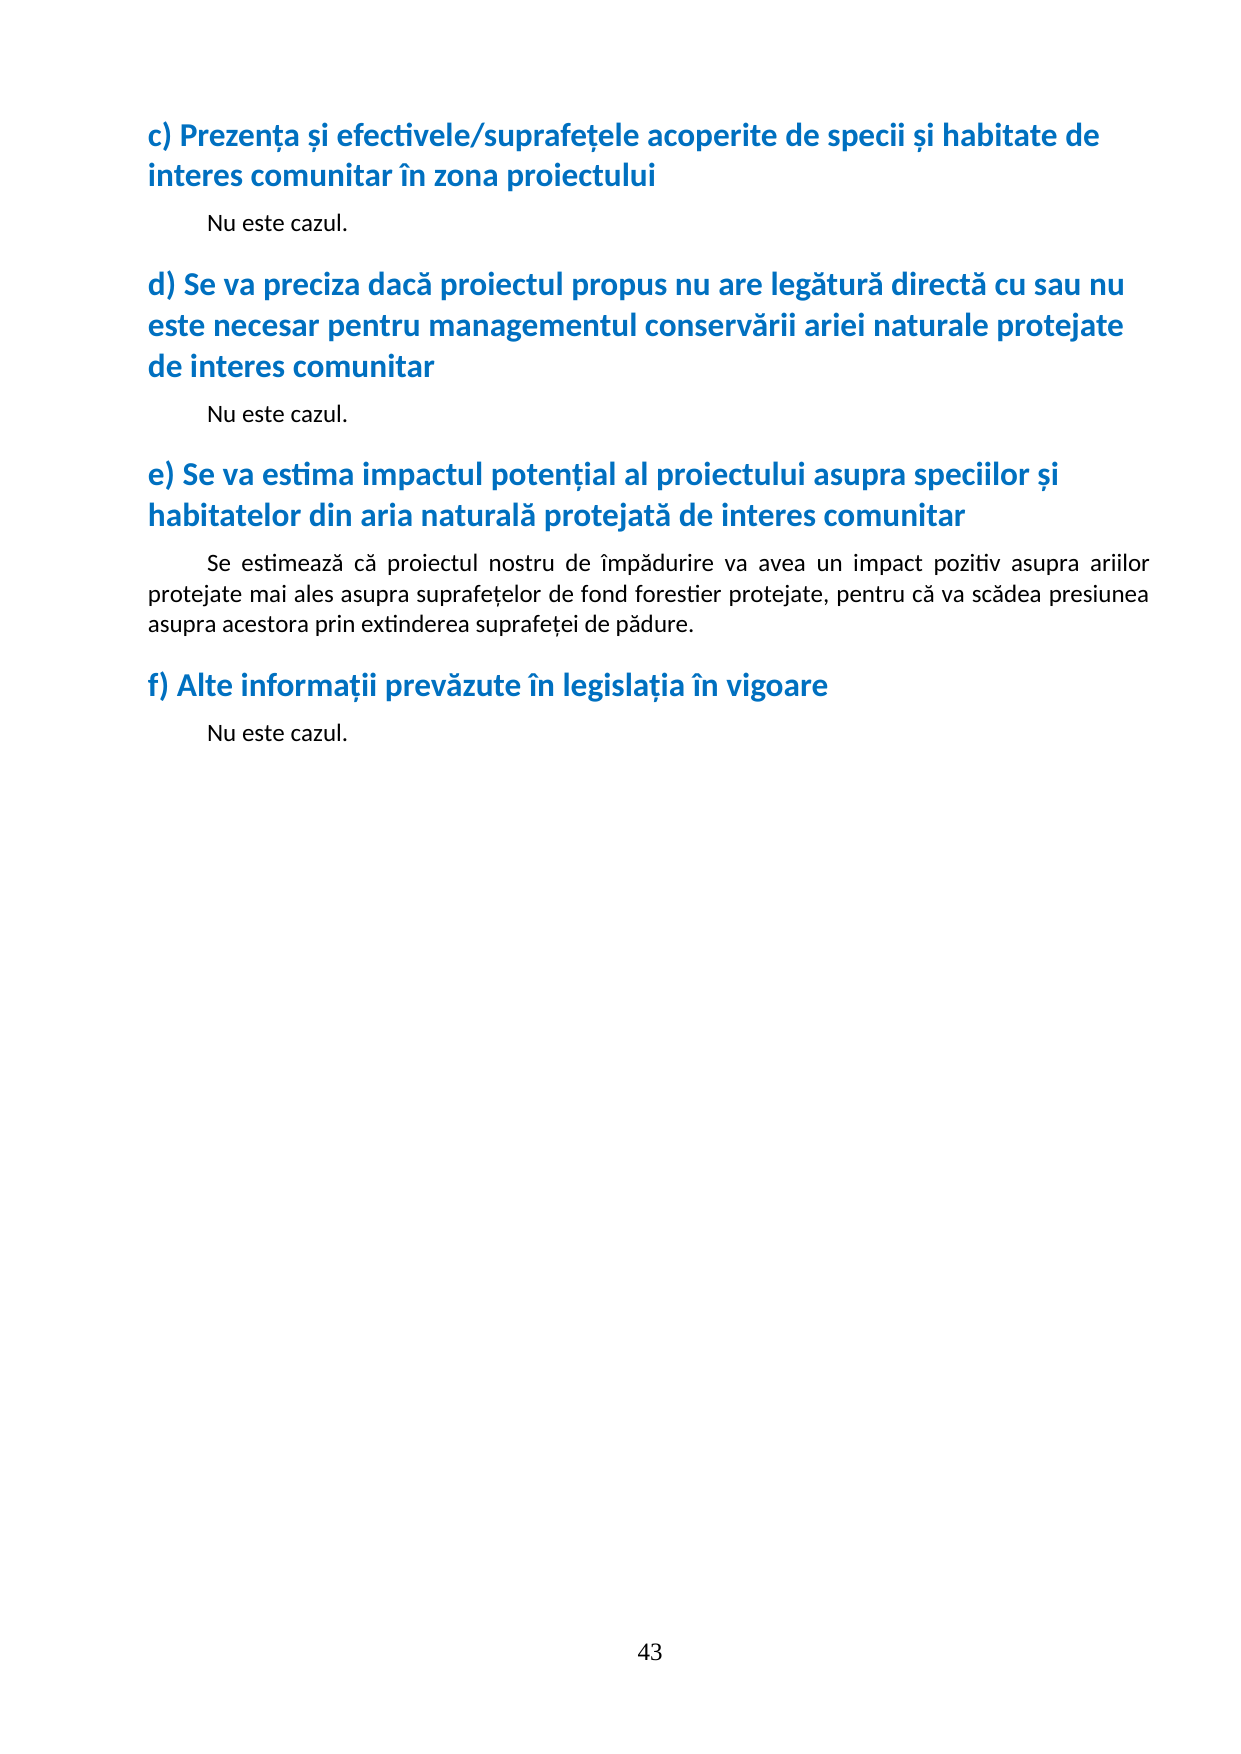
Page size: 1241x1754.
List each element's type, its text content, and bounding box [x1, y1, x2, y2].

text Nu este cazul. [148, 717, 1152, 748]
subtitle d) Se va preciza dacă proiectul propus nu are legătură directă cu sau nu este necesar pentru managementul conservării ariei naturale protejate de interes comunitar [148, 263, 1152, 385]
subtitle f) Alte informații prevăzute în legislația în vigoare [148, 664, 1152, 704]
subtitle c) Prezența și efectivele/suprafețele acoperite de specii și habitate de interes comunitar în zona proiectului [148, 114, 1152, 195]
text Nu este cazul. [148, 398, 1152, 428]
text Se estimează că proiectul nostru de împădurire va avea un impact pozitiv asupra ariilor protejate mai ales asupra suprafețelor de fond forestier protejate, pentru că va scădea presiunea asupra acestora prin extinderea suprafeței de pădure. [148, 547, 1152, 639]
subtitle e) Se va estima impactul potențial al proiectului asupra speciilor și habitatelor din aria naturală protejată de interes comunitar [148, 453, 1152, 535]
text Nu este cazul. [148, 208, 1152, 238]
